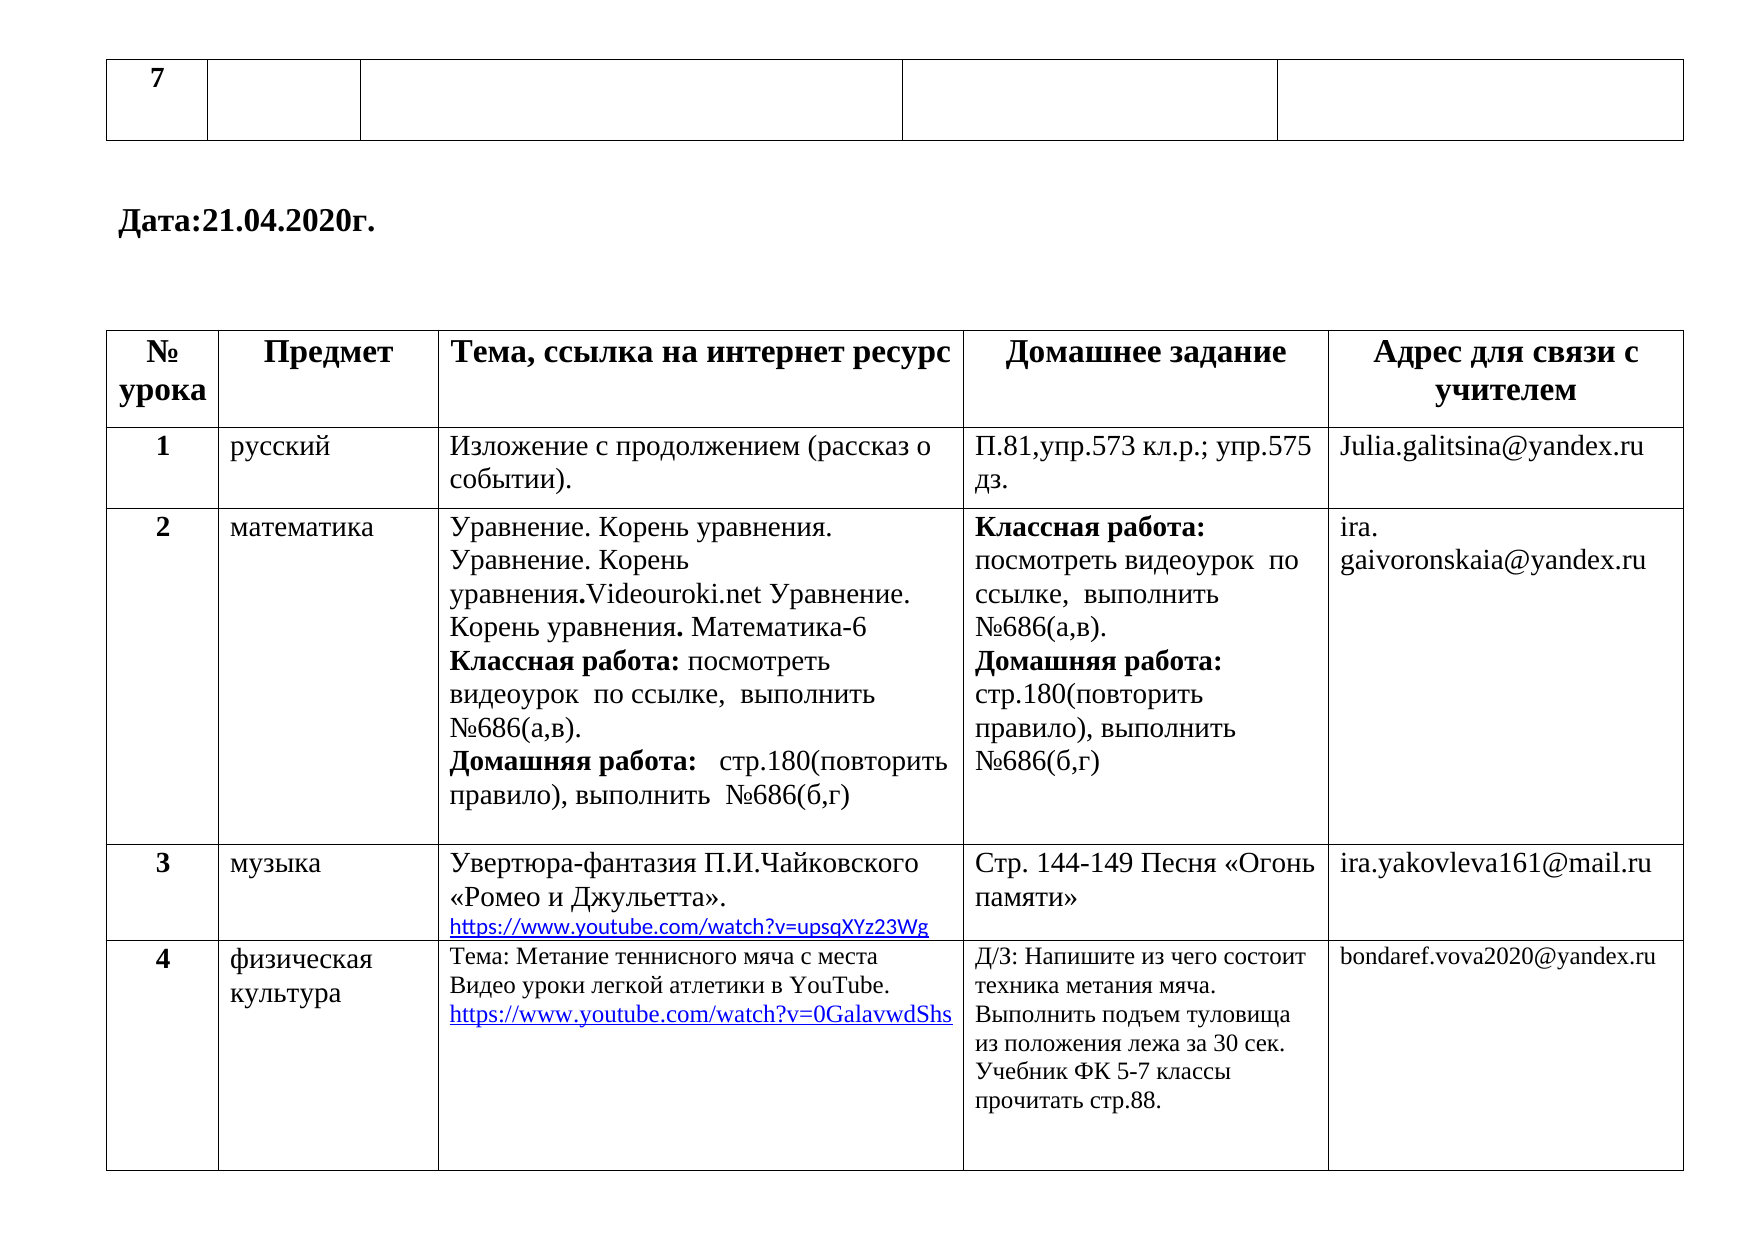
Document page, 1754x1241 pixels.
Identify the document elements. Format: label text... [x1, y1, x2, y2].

table_cell 2 [107, 509, 218, 844]
table_cell Классная работа: посмотреть видеоурок по ссылке, выполнить №686(а,в). Домашняя работа: стр.180(повторить правило), выполнить №686(б,г) [964, 509, 1328, 844]
table_header Предмет [219, 331, 438, 427]
table_cell 1 [107, 428, 218, 508]
table_cell Тема: Метание теннисного мяча с места Видео уроки легкой атлетики в YouTube. https://www.youtube.com/watch?v=0GalavwdShs [439, 941, 963, 1170]
table_cell Изложение с продолжением (рассказ о событии). [439, 428, 963, 508]
table_cell [1278, 60, 1683, 140]
table_cell ira.yakovleva161@mail.ru [1329, 845, 1683, 940]
text Дата:21.04.2020г. [118, 200, 1636, 238]
table_header Тема, ссылка на интернет ресурс [439, 331, 963, 427]
table_cell П.81,упр.573 кл.р.; упр.575 дз. [964, 428, 1328, 508]
table_cell bondaref.vova2020@yandex.ru [1329, 941, 1683, 1170]
table_cell 4 [107, 941, 218, 1170]
table_cell [208, 60, 360, 140]
table_cell 3 [107, 845, 218, 940]
table_header Домашнее задание [964, 331, 1328, 427]
table_cell физическая культура [219, 941, 438, 1170]
table_cell Увертюра-фантазия П.И.Чайковского «Ромео и Джульетта». https://www.youtube.com/watch?v=upsqXYz23Wg [439, 845, 963, 940]
table_header № урока [107, 331, 218, 427]
table_cell 7 [107, 60, 207, 140]
table_cell [361, 60, 902, 140]
table_cell математика [219, 509, 438, 844]
table_cell Стр. 144-149 Песня «Огонь памяти» [964, 845, 1328, 940]
table_cell русский [219, 428, 438, 508]
table_cell Д/З: Напишите из чего состоит техника метания мяча. Выполнить подъем туловища из положения лежа за 30 сек. Учебник ФК 5-7 классы прочитать стр.88. [964, 941, 1328, 1170]
table_cell [903, 60, 1277, 140]
table_cell ira. gaivoronskaia@yandex.ru [1329, 509, 1683, 844]
table_cell Julia.galitsina@yandex.ru [1329, 428, 1683, 508]
table_header Адрес для связи с учителем [1329, 331, 1683, 427]
table_cell Уравнение. Корень уравнения. Уравнение. Корень уравнения.Videouroki.net Уравнение. Корень уравнения. Математика-6 Классная работа: посмотреть видеоурок по ссылке, выполнить №686(а,в). Домашняя работа: стр.180(повторить правило), выполнить №686(б,г) [439, 509, 963, 844]
table_cell музыка [219, 845, 438, 940]
